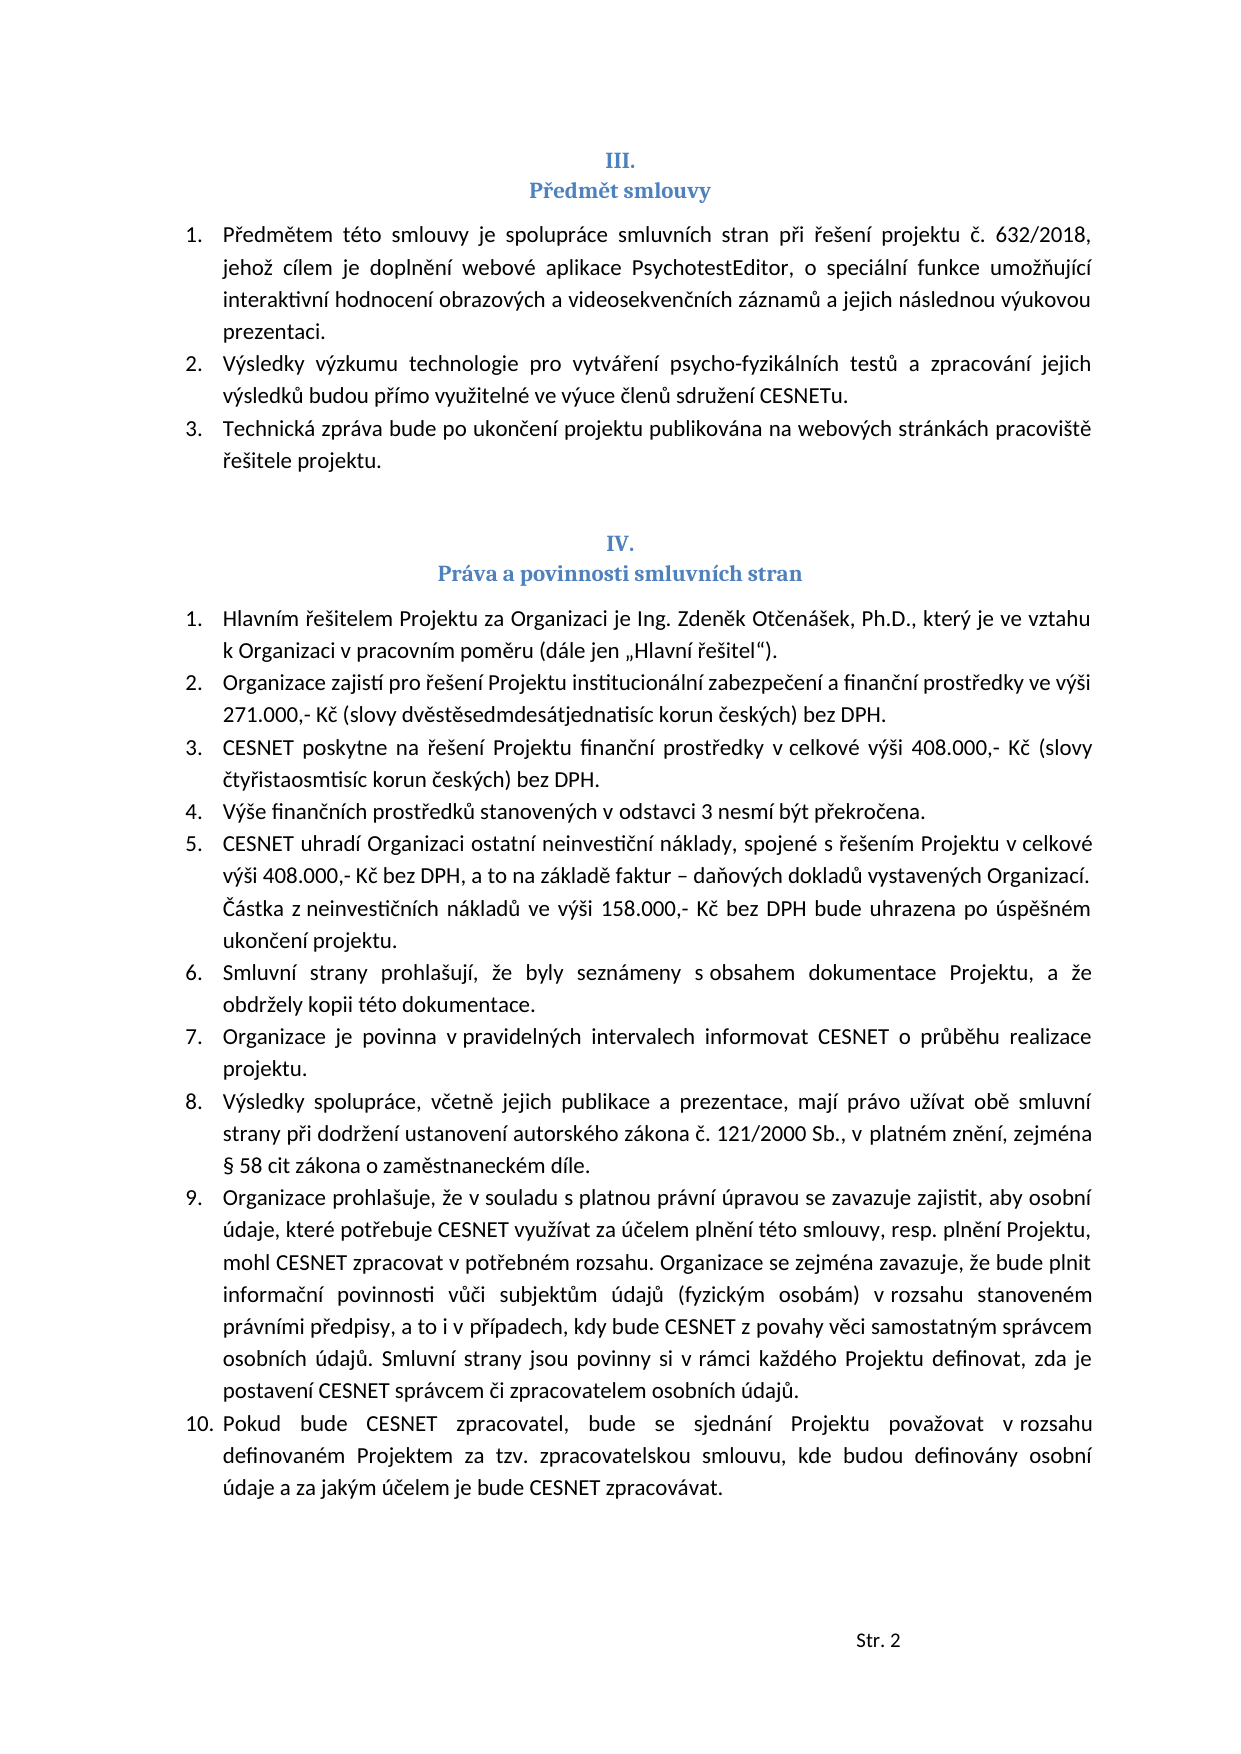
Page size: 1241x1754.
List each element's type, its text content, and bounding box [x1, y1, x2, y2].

list Částka z neinvestičních nákladů ve výši 158.000,- Kč bez DPH bude uhrazena po úspěšném ukončení projektu. [223, 894, 1093, 954]
subtitle III. [148, 148, 1093, 174]
list Výsledky výzkumu technologie pro vytváření psycho-fyzikálních testů a zpracování jejich výsledků budou přímo využitelné ve výuce členů sdružení CESNETu. [185, 349, 1093, 409]
list Výše finančních prostředků stanovených v odstavci 3 nesmí být překročena. [185, 797, 1093, 825]
list Organizace prohlašuje, že v souladu s platnou právní úpravou se zavazuje zajistit, aby osobní údaje, které potřebuje CESNET využívat za účelem plnění této smlouvy, resp. plnění Projektu, mohl CESNET zpracovat v potřebném rozsahu. Organizace se zejména zavazuje, že bude plnit informační povinnosti vůči subjektům údajů (fyzickým osobám) v rozsahu stanoveném právními předpisy, a to i v případech, kdy bude CESNET z povahy věci samostatným správcem osobních údajů. Smluvní strany jsou povinny si v rámci každého Projektu definovat, zda je postavení CESNET správcem či zpracovatelem osobních údajů. [185, 1183, 1093, 1404]
list Předmětem této smlouvy je spolupráce smluvních stran při řešení projektu č. 632/2018, jehož cílem je doplnění webové aplikace PsychotestEditor, o speciální funkce umožňující interaktivní hodnocení obrazových a videosekvenčních záznamů a jejich následnou výukovou prezentaci. [185, 221, 1093, 345]
list Technická zpráva bude po ukončení projektu publikována na webových stránkách pracoviště řešitele projektu. [185, 414, 1093, 474]
list Organizace je povinna v pravidelných intervalech informovat CESNET o průběhu realizace projektu. [185, 1022, 1093, 1083]
list CESNET uhradí Organizaci ostatní neinvestiční náklady, spojené s řešením Projektu v celkové výši 408.000,- Kč bez DPH, a to na základě faktur – daňových dokladů vystavených Organizací. [185, 829, 1093, 889]
list CESNET poskytne na řešení Projektu finanční prostředky v celkové výši 408.000,- Kč (slovy čtyřistaosmtisíc korun českých) bez DPH. [185, 733, 1093, 793]
subtitle Práva a povinnosti smluvních stran [148, 561, 1093, 588]
list Výsledky spolupráce, včetně jejich publikace a prezentace, mají právo užívat obě smluvní strany při dodržení ustanovení autorského zákona č. 121/2000 Sb., v platném znění, zejména § 58 cit zákona o zaměstnaneckém díle. [185, 1087, 1093, 1179]
list Smluvní strany prohlašují, že byly seznámeny s obsahem dokumentace Projektu, a že obdržely kopii této dokumentace. [185, 958, 1093, 1018]
list Pokud bude CESNET zpracovatel, bude se sjednání Projektu považovat v rozsahu definovaném Projektem za tzv. zpracovatelskou smlouvu, kde budou definovány osobní údaje a za jakým účelem je bude CESNET zpracovávat. [185, 1409, 1093, 1501]
subtitle Předmět smlouvy [148, 178, 1093, 204]
subtitle IV. [148, 531, 1093, 557]
list Organizace zajistí pro řešení Projektu institucionální zabezpečení a finanční prostředky ve výši 271.000,- Kč (slovy dvěstěsedmdesátjednatisíc korun českých) bez DPH. [185, 668, 1093, 728]
list Hlavním řešitelem Projektu za Organizaci je Ing. Zdeněk Otčenášek, Ph.D., který je ve vztahu k Organizaci v pracovním poměru (dále jen „Hlavní řešitel“). [185, 604, 1093, 664]
